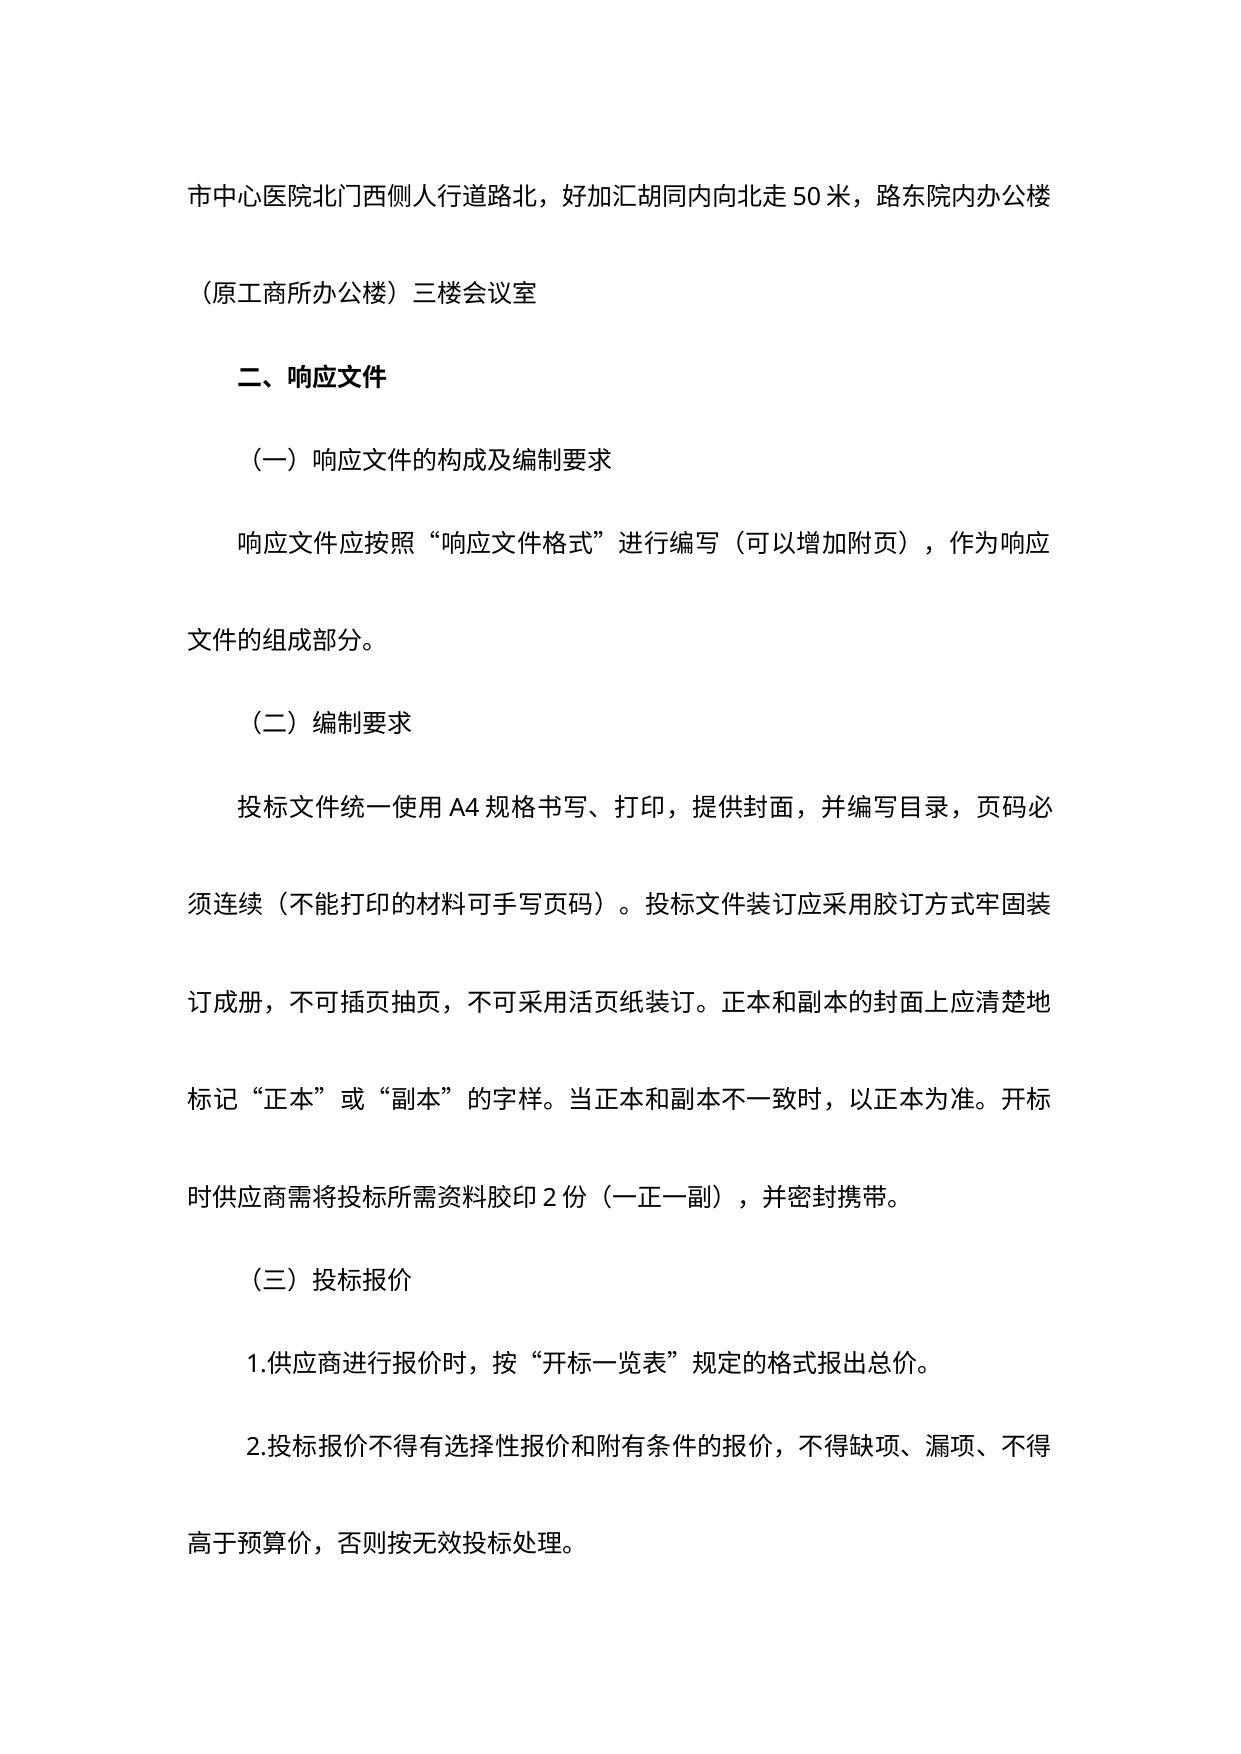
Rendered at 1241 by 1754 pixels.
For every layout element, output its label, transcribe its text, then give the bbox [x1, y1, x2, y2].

list 市中心医院北门西侧人行道路北，好加汇胡同内向北走50米，路东院内办公楼（原工商所办公楼）三楼会议室 [187, 162, 1053, 324]
list 2.投标报价不得有选择性报价和附有条件的报价，不得缺项、漏项、不得高于预算价，否则按无效投标处理。 [187, 1412, 1053, 1574]
list 1.供应商进行报价时，按“开标一览表”规定的格式报出总价。 [187, 1329, 1053, 1394]
list （三）投标报价 [187, 1246, 1053, 1311]
list （二）编制要求 [187, 689, 1053, 754]
list 投标文件统一使用A4规格书写、打印，提供封面，并编写目录，页码必须连续（不能打印的材料可手写页码）。投标文件装订应采用胶订方式牢固装订成册，不可插页抽页，不可采用活页纸装订。正本和副本的封面上应清楚地标记“正本”或“副本”的字样。当正本和副本不一致时，以正本为准。开标时供应商需将投标所需资料胶印2份（一正一副），并密封携带。 [187, 773, 1053, 1228]
list （一）响应文件的构成及编制要求 [187, 426, 1053, 491]
list 二、响应文件 [187, 343, 1053, 408]
list 响应文件应按照“响应文件格式”进行编写（可以增加附页），作为响应文件的组成部分。 [187, 509, 1053, 671]
